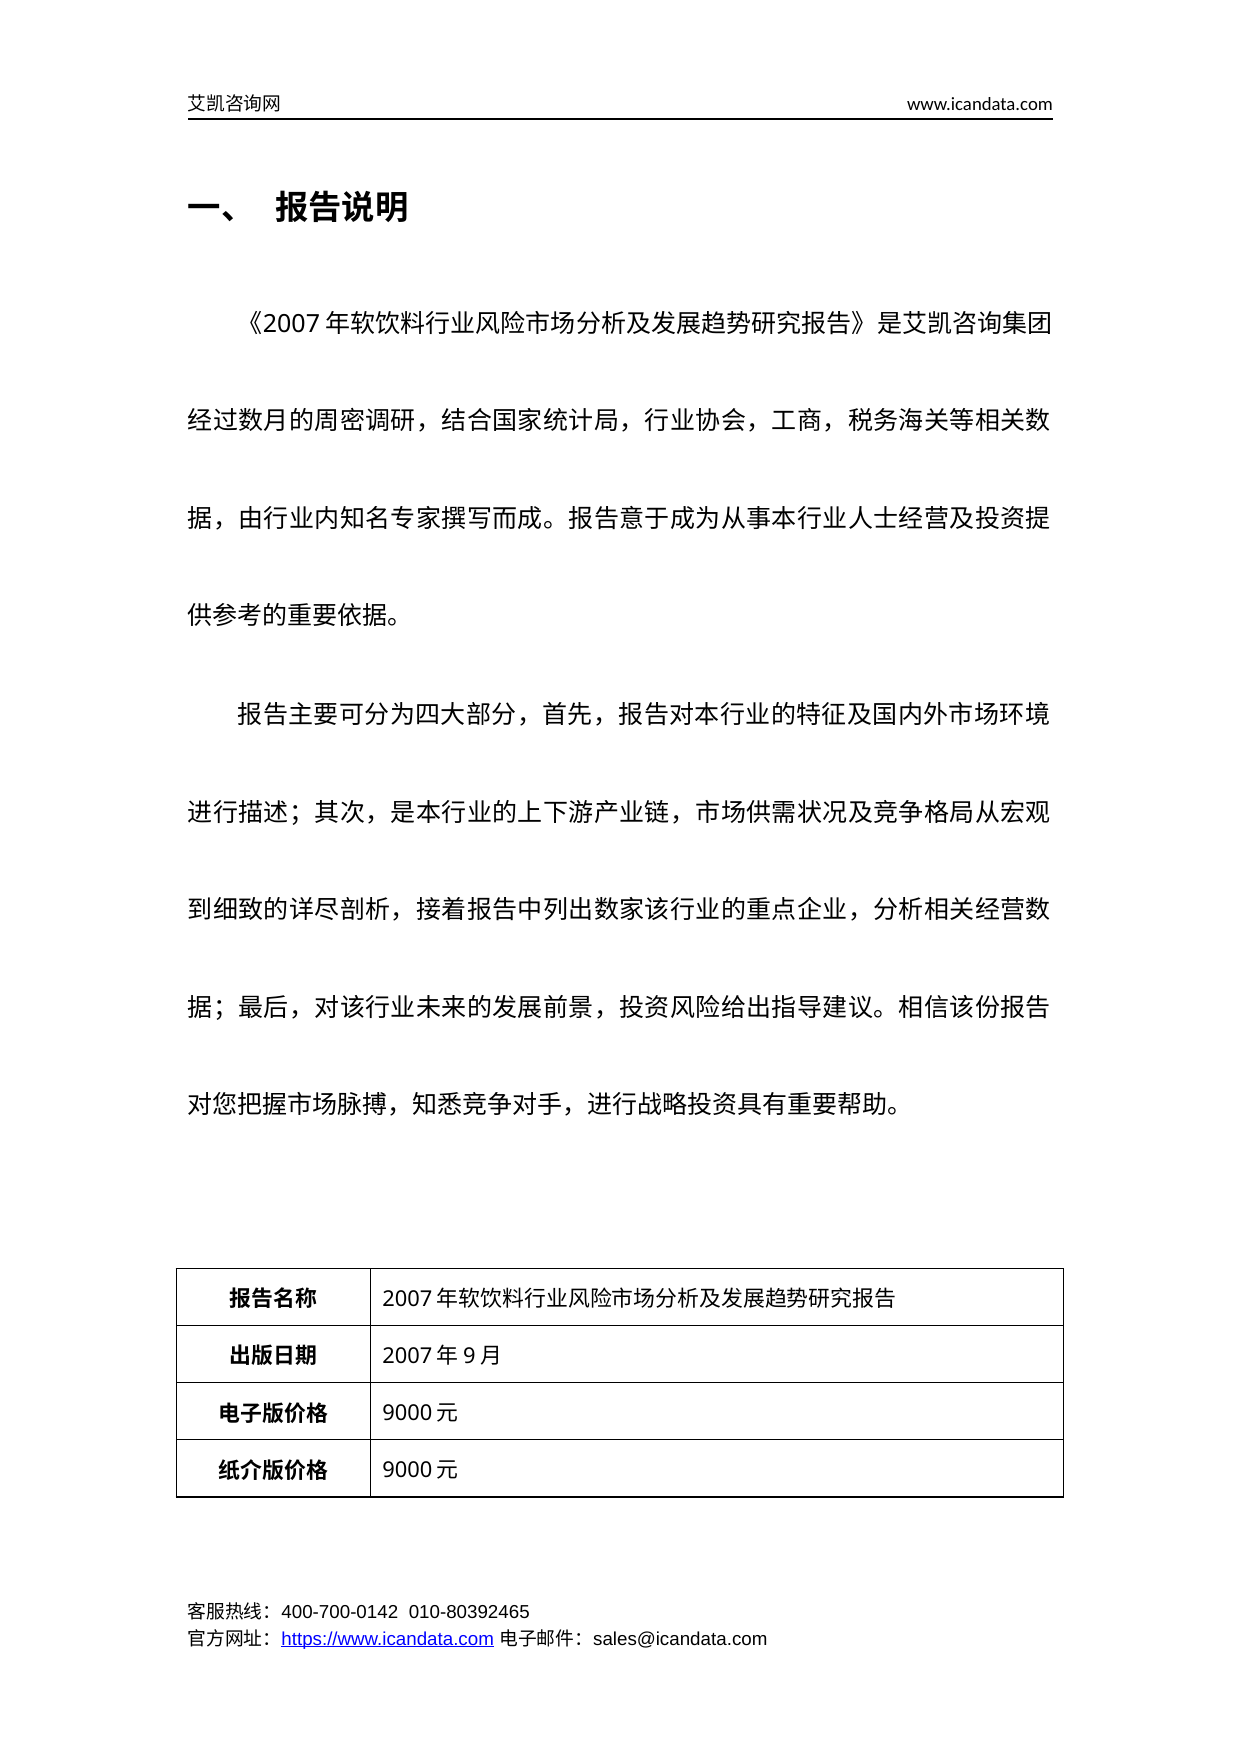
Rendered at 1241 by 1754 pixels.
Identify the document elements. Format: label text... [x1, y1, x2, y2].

table_header 报告名称 [177, 1269, 370, 1325]
subtitle 报告说明 [187, 172, 1053, 237]
table_cell 9000元 [371, 1440, 1063, 1496]
table_cell 2007年9月 [371, 1326, 1063, 1382]
table_cell 电子版价格 [177, 1383, 370, 1439]
text 《2007年软饮料行业风险市场分析及发展趋势研究报告》是艾凯咨询集团经过数月的周密调研，结合国家统计局，行业协会，工商，税务海关等相关数据，由行业内知名专家撰写而成。报告意于成为从事本行业人士经营及投资提供参考的重要依据。 [187, 289, 1053, 646]
table_cell 9000元 [371, 1383, 1063, 1439]
table_cell 出版日期 [177, 1326, 370, 1382]
table_header 2007年软饮料行业风险市场分析及发展趋势研究报告 [371, 1269, 1063, 1325]
table_cell 纸介版价格 [177, 1440, 370, 1496]
text 报告主要可分为四大部分，首先，报告对本行业的特征及国内外市场环境进行描述；其次，是本行业的上下游产业链，市场供需状况及竞争格局从宏观到细致的详尽剖析，接着报告中列出数家该行业的重点企业，分析相关经营数据；最后，对该行业未来的发展前景，投资风险给出指导建议。相信该份报告对您把握市场脉搏，知悉竞争对手，进行战略投资具有重要帮助。 [187, 681, 1053, 1136]
